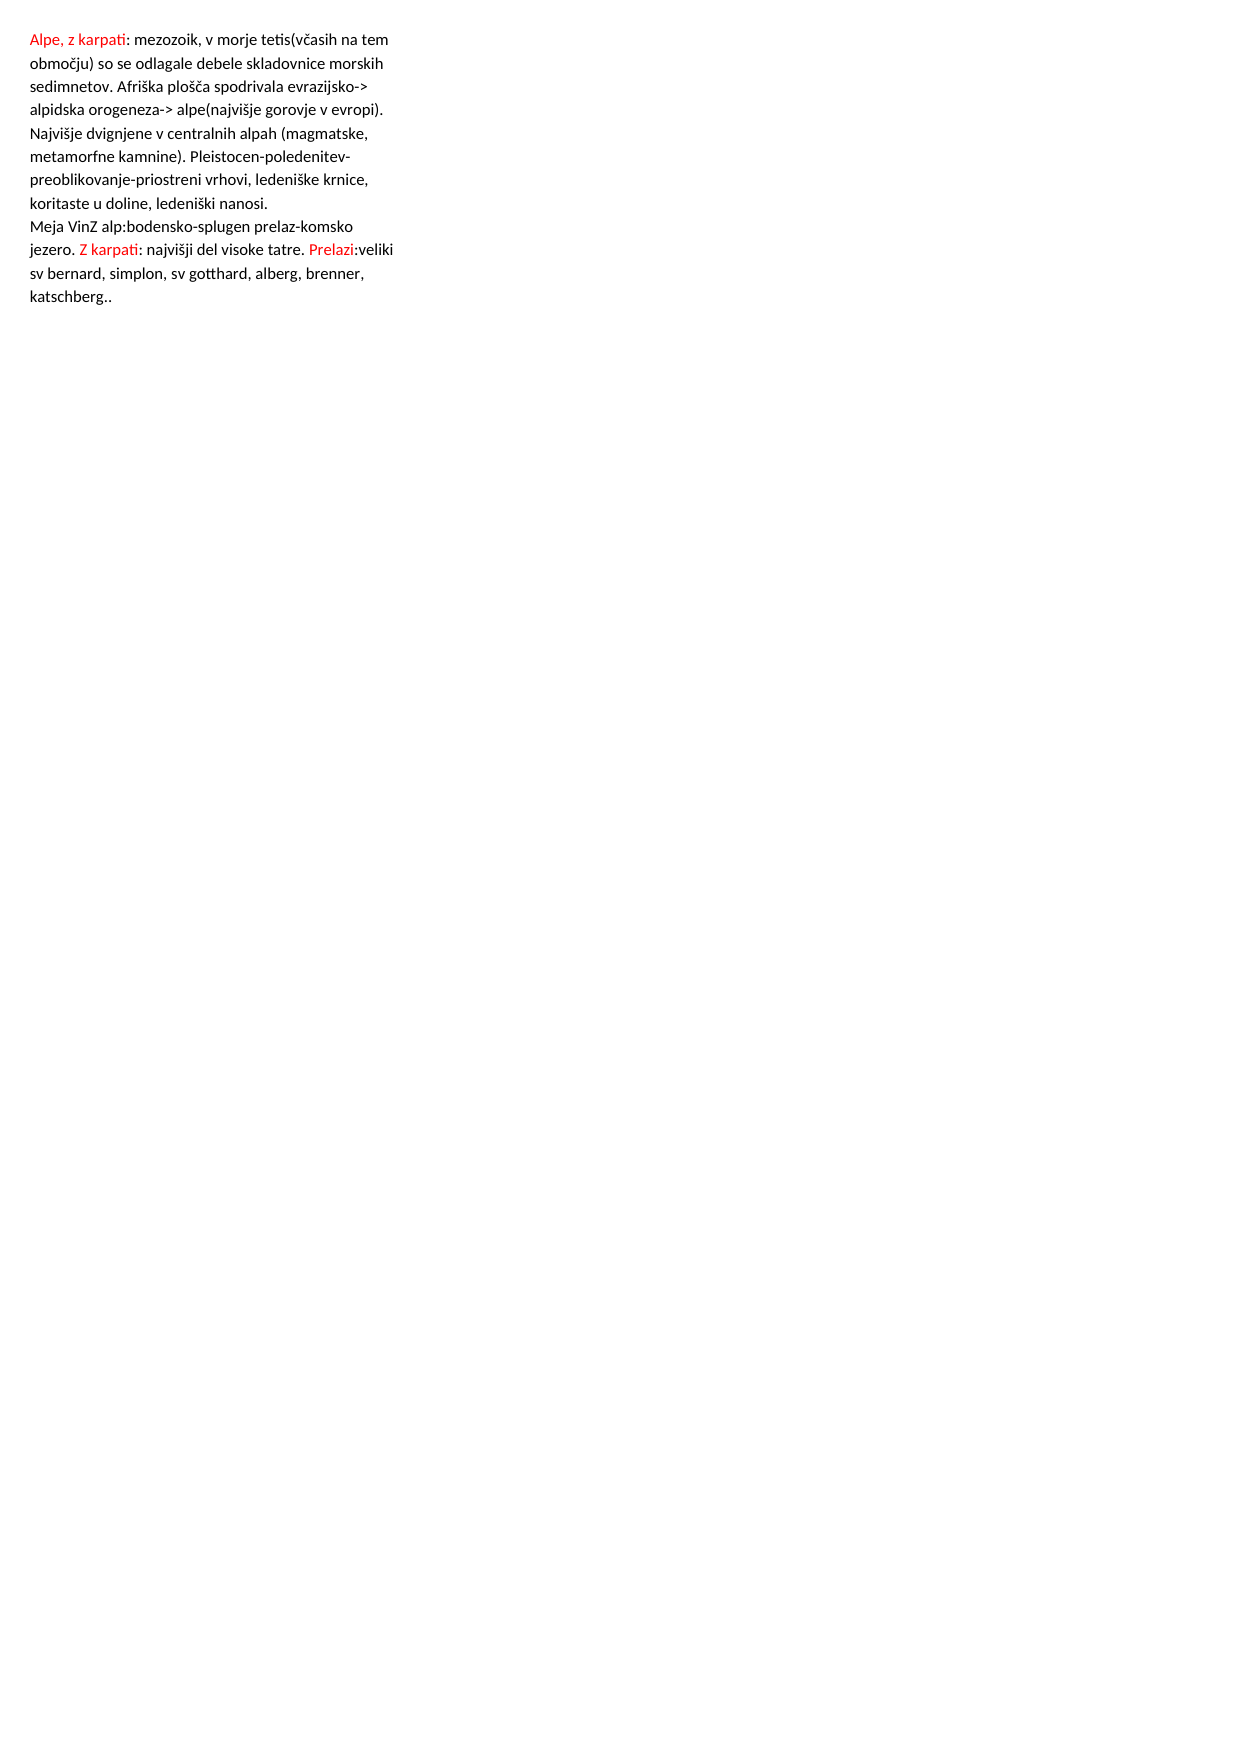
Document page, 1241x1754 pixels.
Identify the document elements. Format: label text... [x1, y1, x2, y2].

text Alpe, z karpati: mezozoik, v morje tetis(včasih na tem območju) so se odlagale debele skladovnice morskih sedimnetov. Afriška plošča spodrivala evrazijsko-> alpidska orogeneza-> alpe(najvišje gorovje v evropi). Najvišje dvignjene v centralnih alpah (magmatske, metamorfne kamnine). Pleistocen-poledenitev-preoblikovanje-priostreni vrhovi, ledeniške krnice, koritaste u doline, ledeniški nanosi. [29, 29, 399, 213]
text Meja VinZ alp:bodensko-splugen prelaz-komsko jezero. Z karpati: najvišji del visoke tatre. Prelazi:veliki sv bernard, simplon, sv gotthard, alberg, brenner, katschberg.. [29, 216, 399, 307]
